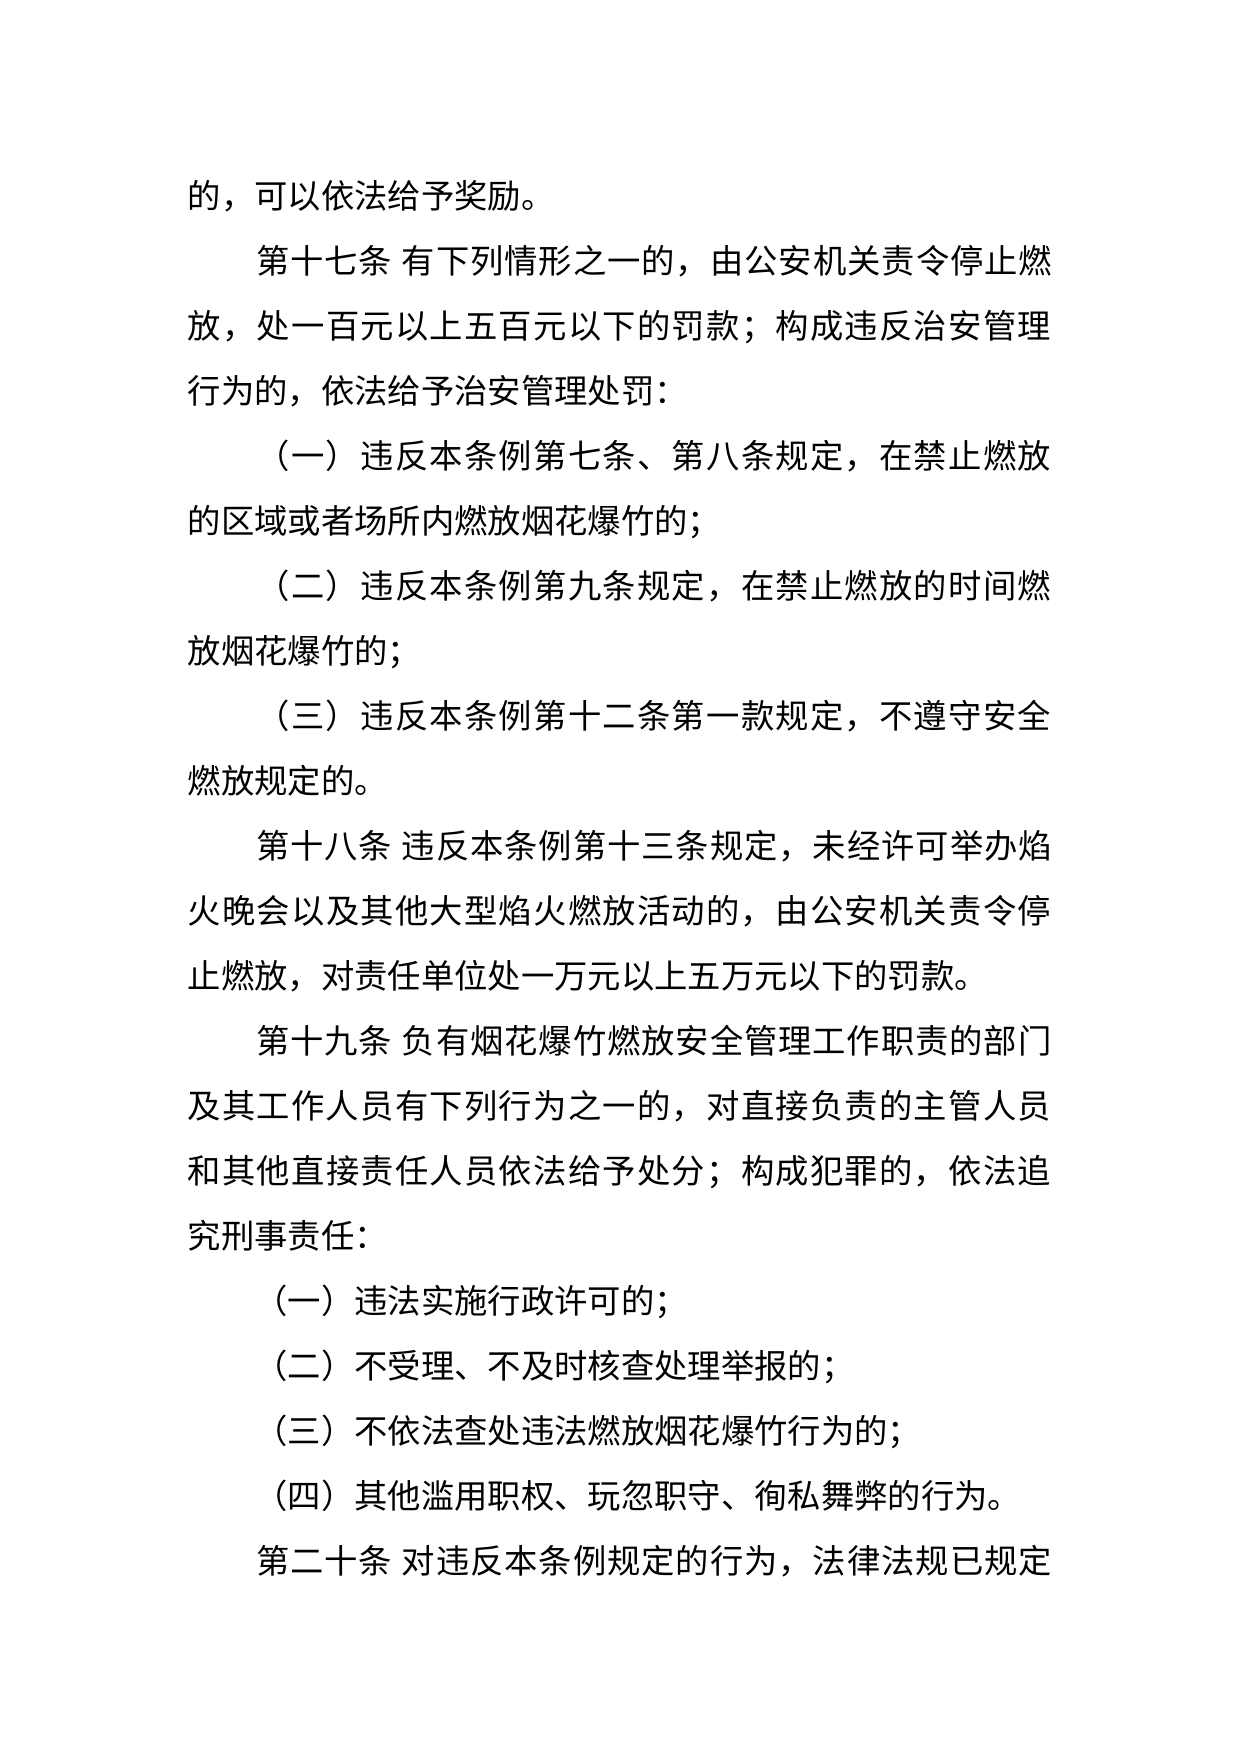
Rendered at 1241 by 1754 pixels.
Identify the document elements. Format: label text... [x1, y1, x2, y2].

text 第十九条 负有烟花爆竹燃放安全管理工作职责的部门及其工作人员有下列行为之一的，对直接负责的主管人员和其他直接责任人员依法给予处分；构成犯罪的，依法追究刑事责任： [187, 1007, 1053, 1267]
text （二）违反本条例第九条规定，在禁止燃放的时间燃放烟花爆竹的； [187, 552, 1053, 682]
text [187, 162, 1053, 227]
text （三）不依法查处违法燃放烟花爆竹行为的； [187, 1397, 1053, 1462]
text （三）违反本条例第十二条第一款规定，不遵守安全燃放规定的。 [187, 682, 1053, 812]
text 第十八条 违反本条例第十三条规定，未经许可举办焰火晚会以及其他大型焰火燃放活动的，由公安机关责令停止燃放，对责任单位处一万元以上五万元以下的罚款。 [187, 812, 1053, 1007]
text 第十七条 有下列情形之一的，由公安机关责令停止燃放，处一百元以上五百元以下的罚款；构成违反治安管理行为的，依法给予治安管理处罚： [187, 227, 1053, 422]
text （一）违法实施行政许可的； [187, 1267, 1053, 1332]
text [187, 1527, 1053, 1592]
text （一）违反本条例第七条、第八条规定，在禁止燃放的区域或者场所内燃放烟花爆竹的； [187, 422, 1053, 552]
text （二）不受理、不及时核查处理举报的； [187, 1332, 1053, 1397]
text （四）其他滥用职权、玩忽职守、徇私舞弊的行为。 [187, 1462, 1053, 1527]
